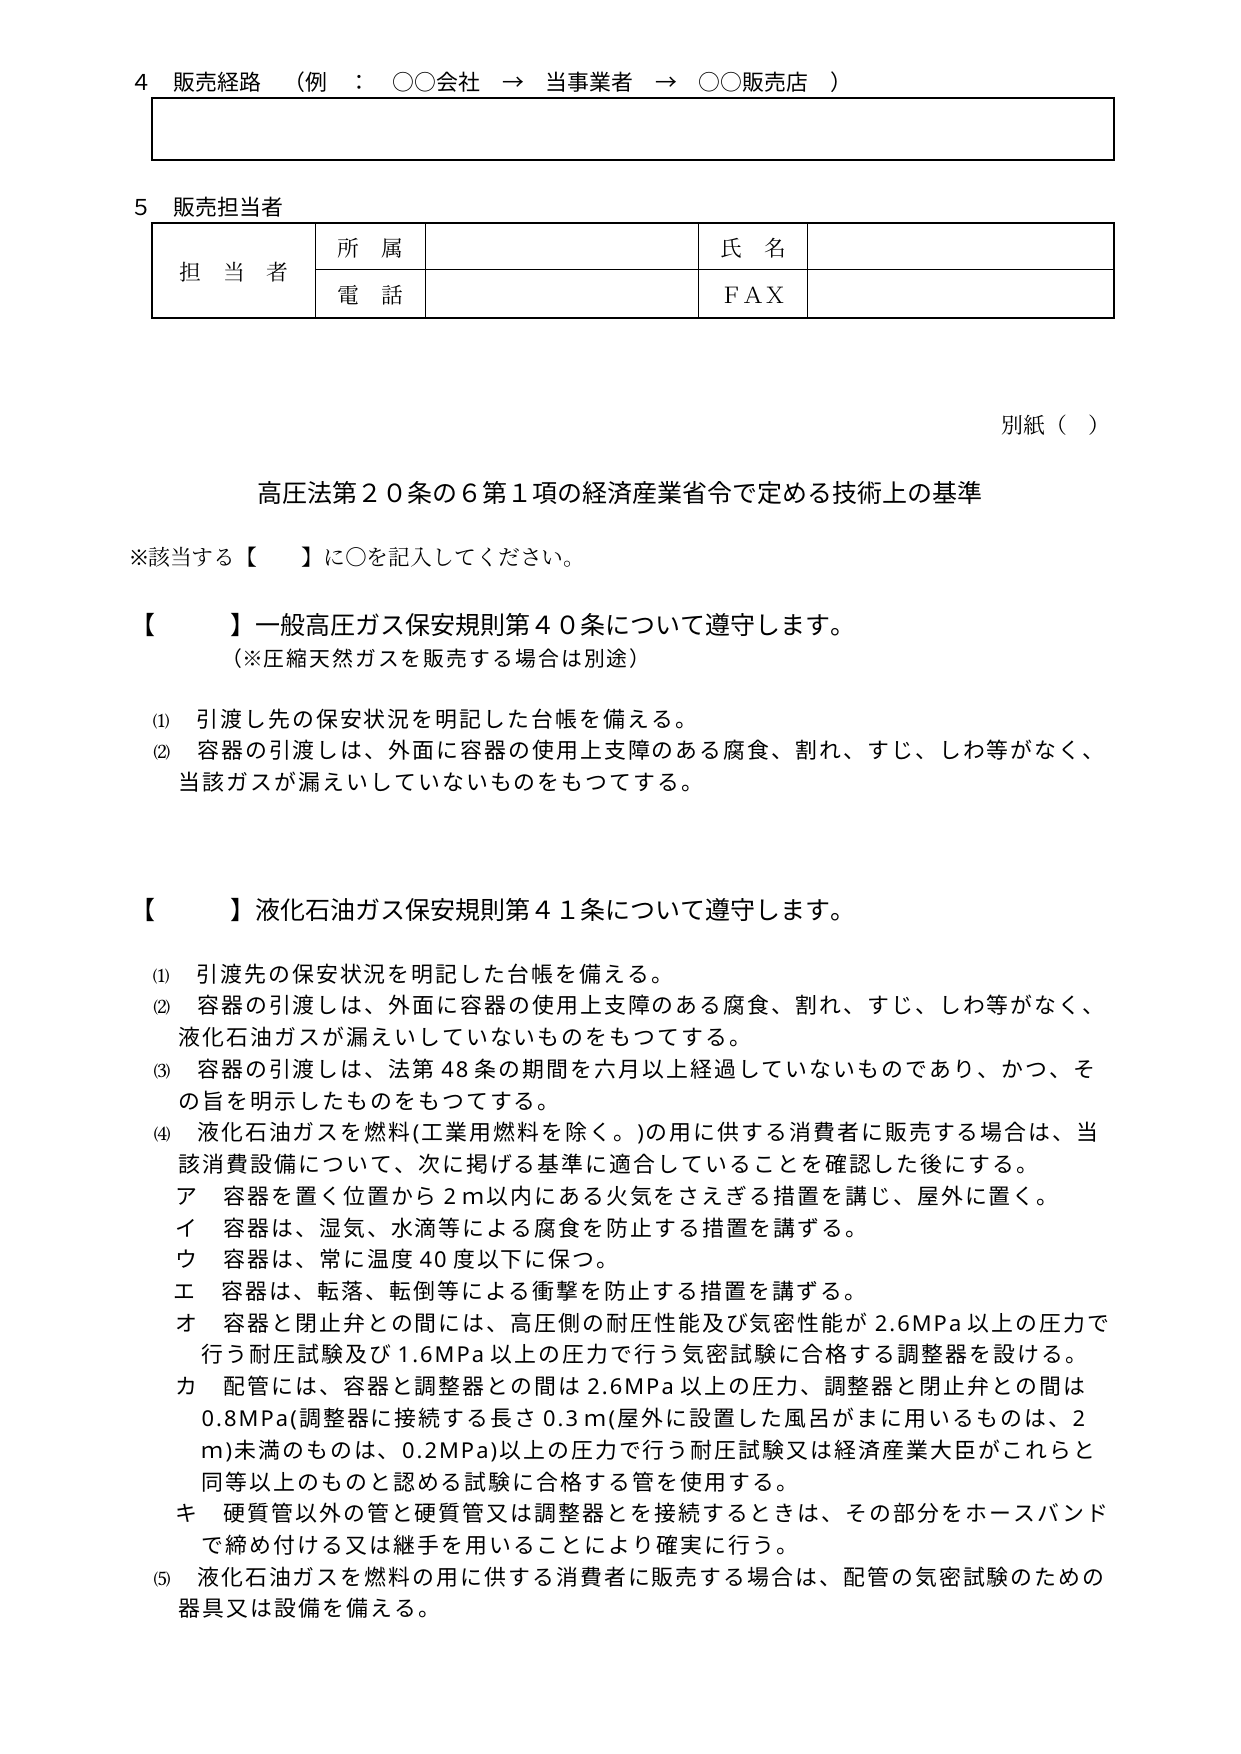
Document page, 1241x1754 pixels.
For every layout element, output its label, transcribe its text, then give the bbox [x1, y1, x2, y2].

text キ 硬質管以外の管と硬質管又は調整器とを接続するときは、その部分をホースバンドで締め付ける又は継手を用いることにより確実に行う。 [175, 1496, 1110, 1559]
text 【 】一般高圧ガス保安規則第４０条について遵守します。 [130, 606, 1110, 642]
table_header [808, 224, 1113, 269]
text カ 配管には、容器と調整器との間は2.6MPa以上の圧力、調整器と閉止弁との間は0.8MPa(調整器に接続する長さ0.3ｍ(屋外に設置した風呂がまに用いるものは、2ｍ)未満のものは、0.2MPa)以上の圧力で行う耐圧試験又は経済産業大臣がこれらと同等以上のものと認める試験に合格する管を使用する。 [175, 1369, 1112, 1496]
table_cell ＦＡＸ [699, 270, 807, 317]
text ア 容器を置く位置から2ｍ以内にある火気をさえぎる措置を講じ、屋外に置く。 [175, 1179, 1110, 1211]
text オ 容器と閉止弁との間には、高圧側の耐圧性能及び気密性能が2.6MPa以上の圧力で行う耐圧試験及び1.6MPa以上の圧力で行う気密試験に合格する調整器を設ける。 [175, 1306, 1110, 1369]
text ⑷ 液化石油ガスを燃料(工業用燃料を除く。)の用に供する消費者に販売する場合は、当該消費設備について、次に掲げる基準に適合していることを確認した後にする。 [153, 1115, 1110, 1179]
text 別紙（ ） [130, 408, 1110, 440]
text ※該当する【 】に○を記入してください。 [130, 540, 1110, 571]
text ⑴ 引渡し先の保安状況を明記した台帳を備える。 [130, 702, 1110, 733]
table_cell [808, 270, 1113, 317]
text ５ 販売担当者 [130, 190, 1110, 222]
table_header 氏 名 [699, 224, 807, 269]
text 高圧法第２０条の６第１項の経済産業省令で定める技術上の基準 [130, 474, 1110, 510]
text エ 容器は、転落、転倒等による衝撃を防止する措置を講ずる。 [130, 1274, 1110, 1306]
table_header 所 属 [316, 224, 425, 269]
text ⑵ 容器の引渡しは、外面に容器の使用上支障のある腐食、割れ、すじ、しわ等がなく、当該ガスが漏えいしていないものをもつてする。 [153, 733, 1110, 797]
table_header 担 当 者 [153, 224, 315, 317]
table_cell 電 話 [316, 270, 425, 317]
text イ 容器は、湿気、水滴等による腐食を防止する措置を講ずる。 [175, 1211, 1110, 1242]
text 【 】液化石油ガス保安規則第４１条について遵守します。 [130, 891, 1110, 927]
table_header [426, 224, 698, 269]
text （※圧縮天然ガスを販売する場合は別途） [199, 642, 1110, 672]
text ⑵ 容器の引渡しは、外面に容器の使用上支障のある腐食、割れ、すじ、しわ等がなく、液化石油ガスが漏えいしていないものをもつてする。 [153, 988, 1110, 1052]
table_cell [426, 270, 698, 317]
table_header [153, 99, 1113, 158]
text ⑸ 液化石油ガスを燃料の用に供する消費者に販売する場合は、配管の気密試験のための器具又は設備を備える。 [153, 1559, 1110, 1623]
text ⑴ 引渡先の保安状況を明記した台帳を備える。 [130, 957, 1110, 988]
text ４ 販売経路 （例 ： ○○会社 → 当事業者 → ○○販売店 ） [130, 65, 1110, 97]
text ウ 容器は、常に温度40度以下に保つ。 [175, 1242, 1110, 1274]
text ⑶ 容器の引渡しは、法第48条の期間を六月以上経過していないものであり、かつ、その旨を明示したものをもつてする。 [153, 1052, 1110, 1115]
